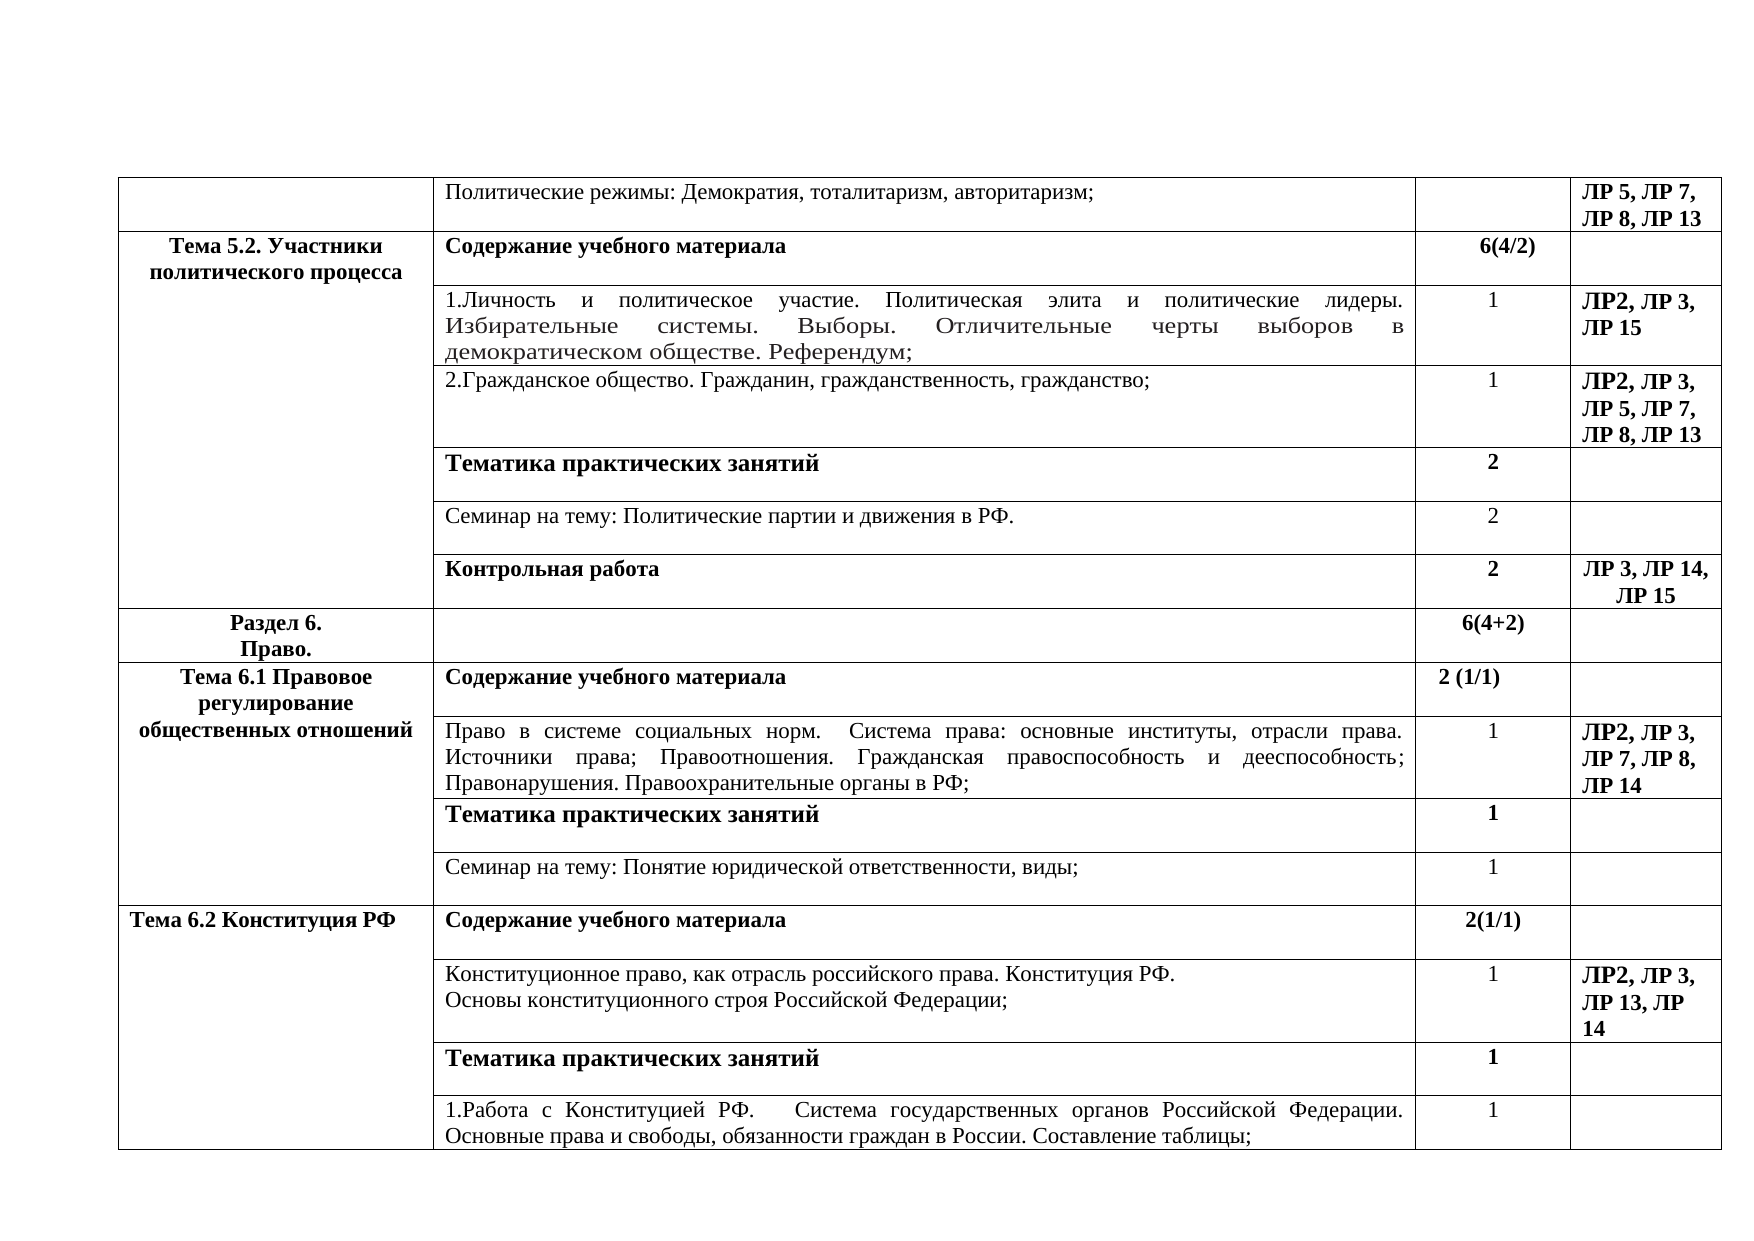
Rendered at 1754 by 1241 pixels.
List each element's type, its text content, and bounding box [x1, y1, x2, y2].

table_cell Конституционное право, как отрасль российского права. Конституция РФ. Основы конституционного строя Российской Федерации; [434, 960, 1415, 1042]
table_cell 1 [1416, 960, 1570, 1042]
table_cell 1.Работа с Конституцией РФ. Система государственных органов Российской Федерации. Основные права и свободы, обязанности граждан в России. Составление таблицы; [434, 1096, 1415, 1149]
table_cell 1 [1416, 286, 1570, 365]
table_cell [1571, 609, 1721, 662]
table_cell 1 [1416, 799, 1570, 852]
table_cell [1571, 906, 1721, 959]
table_cell 1 [1416, 853, 1570, 905]
table_cell ЛР2, ЛР 3, ЛР 5, ЛР 7, ЛР 8, ЛР 13 [1571, 366, 1721, 447]
table_cell Право в системе социальных норм. Система права: основные институты, отрасли права. Источники права; Правоотношения. Гражданская правоспособность и дееспособность; Правонарушения. Правоохранительные органы в РФ; [434, 717, 1415, 798]
table_cell ЛР2, ЛР 3, ЛР 13, ЛР 14 [1571, 960, 1721, 1042]
table_cell 1 [1416, 1043, 1570, 1095]
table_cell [434, 178, 1415, 231]
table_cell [1571, 178, 1721, 231]
table_cell 2.Гражданское общество. Гражданин, гражданственность, гражданство; [434, 366, 1415, 447]
table_cell ЛР2, ЛР 3, ЛР 15 [1571, 286, 1721, 365]
table_cell Тема 6.1 Правовое регулирование общественных отношений [119, 663, 433, 905]
table_cell ЛР2, ЛР 3, ЛР 7, ЛР 8, ЛР 14 [1571, 717, 1721, 798]
table_cell Содержание учебного материала [434, 906, 1415, 959]
table_cell 2(1/1) [1416, 906, 1570, 959]
table_cell 1 [1416, 366, 1570, 447]
table_cell [1571, 232, 1721, 285]
table_cell [1571, 853, 1721, 905]
table_cell Тема 6.2 Конституция РФ [119, 906, 433, 1149]
table_cell Содержание учебного материала [434, 663, 1415, 716]
table_cell 1 [1416, 717, 1570, 798]
table_cell [1571, 663, 1721, 716]
table_cell 1 [1416, 1096, 1570, 1149]
table_cell 6(4+2) [1416, 609, 1570, 662]
table_cell Семинар на тему: Понятие юридической ответственности, виды; [434, 853, 1415, 905]
table_cell Раздел 6. Право. [119, 609, 433, 662]
table_cell Тематика практических занятий [434, 448, 1415, 501]
table_cell 2 (1/1) [1416, 663, 1570, 716]
table_cell [1571, 1096, 1721, 1149]
table_cell Тема 5.2. Участники политического процесса [119, 232, 433, 608]
table_cell Тематика практических занятий [434, 799, 1415, 852]
table_cell 2 [1416, 448, 1570, 501]
table_cell [1571, 799, 1721, 852]
table_cell [1571, 448, 1721, 501]
table_cell 1 [1416, 178, 1570, 231]
table_cell [1571, 502, 1721, 554]
table_cell ЛР 3, ЛР 14, ЛР 15 [1571, 555, 1721, 608]
table_cell 6(4/2) [1416, 232, 1570, 285]
table_cell 2 [1416, 555, 1570, 608]
table_cell [1571, 1043, 1721, 1095]
table_cell Содержание учебного материала [434, 232, 1415, 285]
table_cell Тематика практических занятий [434, 1043, 1415, 1095]
table_cell Семинар на тему: Политические партии и движения в РФ. [434, 502, 1415, 554]
table_cell 2 [1416, 502, 1570, 554]
table_cell Контрольная работа [434, 555, 1415, 608]
table_cell 1.Личность и политическое участие. Политическая элита и политические лидеры. Избирательные системы. Выборы. Отличительные черты выборов в демократическом обществе. Референдум; [434, 286, 1415, 365]
table_cell [434, 609, 1415, 662]
